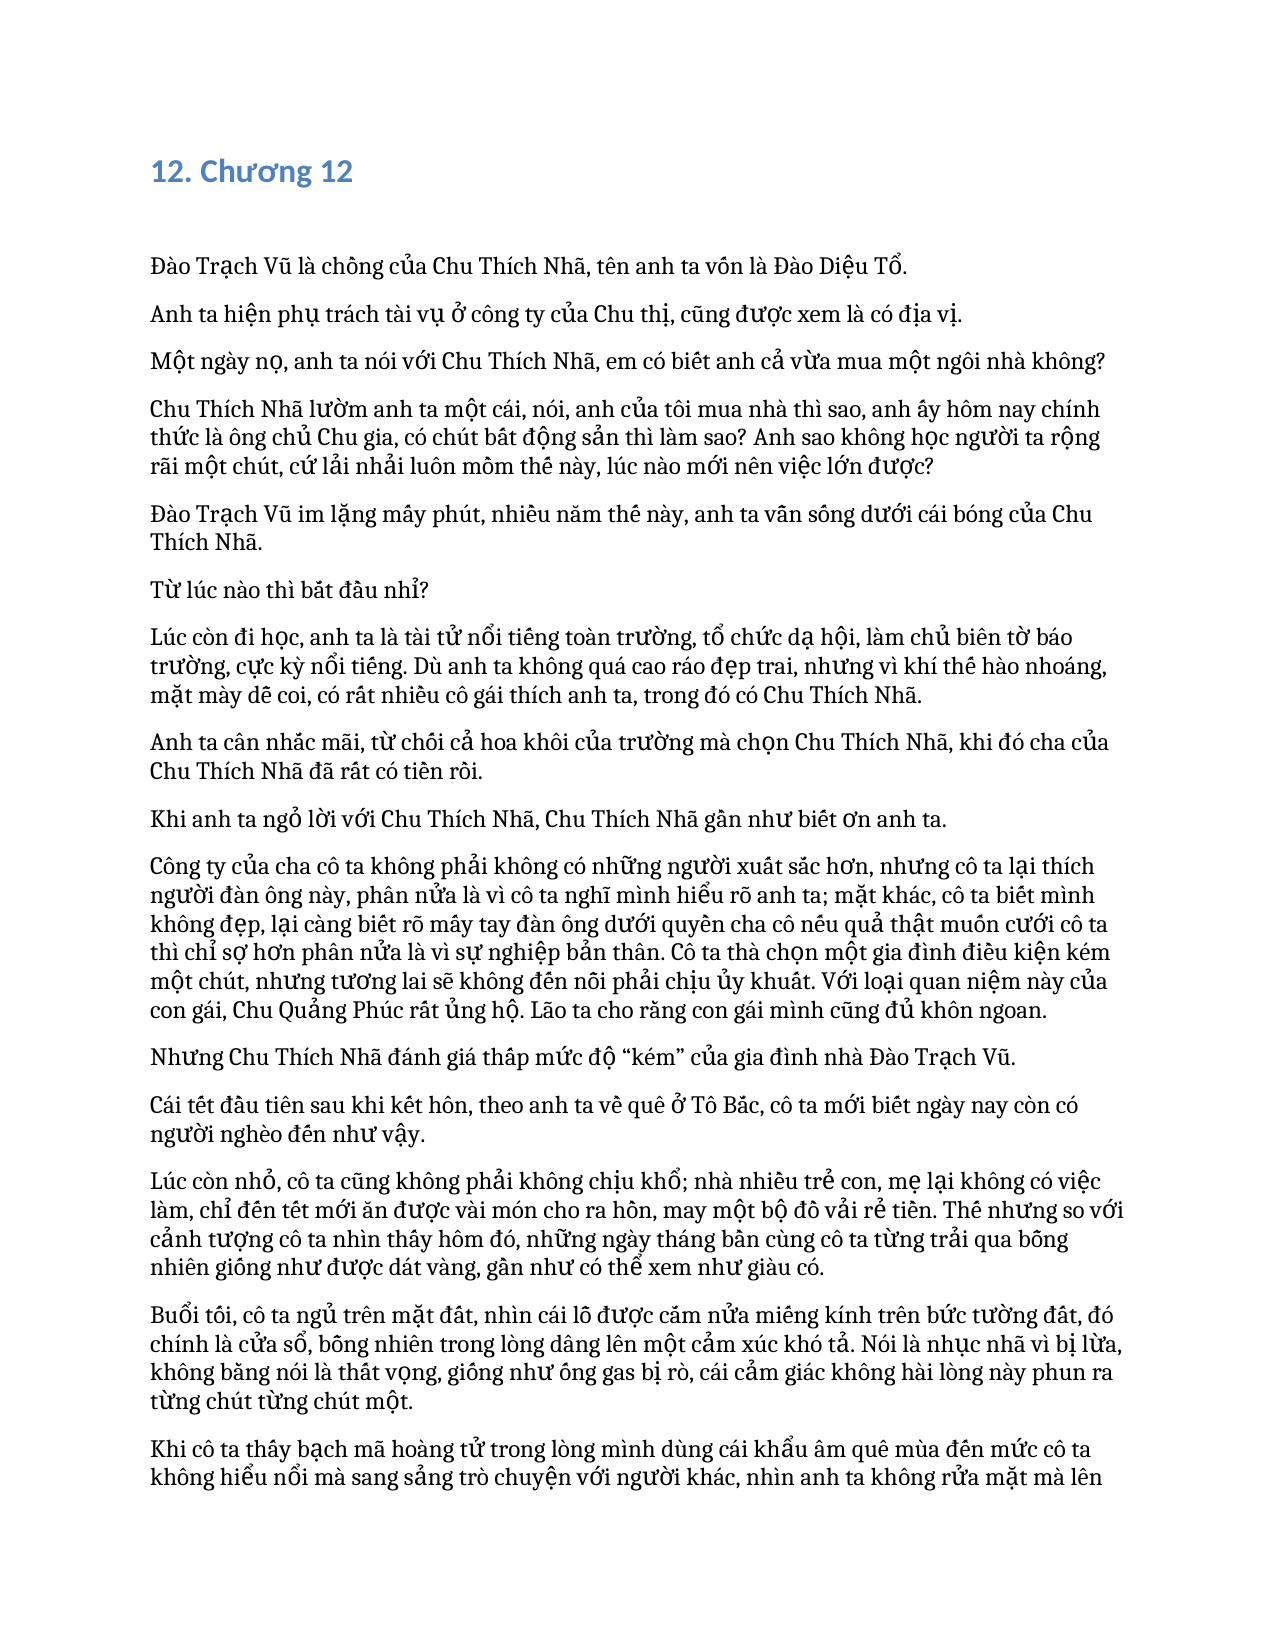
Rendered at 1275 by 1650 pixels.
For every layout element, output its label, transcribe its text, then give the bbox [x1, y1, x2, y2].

text Từ lúc nào thì bắt đầu nhỉ? [150, 576, 1125, 604]
subtitle 12. Chương 12 [150, 150, 1125, 191]
text Nhưng Chu Thích Nhã đánh giá thấp mức độ “kém” của gia đình nhà Đào Trạch Vũ. [150, 1043, 1125, 1072]
text Anh ta hiện phụ trách tài vụ ở công ty của Chu thị, cũng được xem là có địa vị. [150, 299, 1125, 328]
text Chu Thích Nhã lườm anh ta một cái, nói, anh của tôi mua nhà thì sao, anh ấy hôm nay chính thức là ông chủ Chu gia, có chút bất động sản thì làm sao? Anh sao không học người ta rộng rãi một chút, cứ lải nhải luôn mồm thế này, lúc nào mới nên việc lớn được? [150, 394, 1125, 481]
text Một ngày nọ, anh ta nói với Chu Thích Nhã, em có biết anh cả vừa mua một ngôi nhà không? [150, 347, 1125, 376]
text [150, 1434, 1125, 1492]
text Buổi tối, cô ta ngủ trên mặt đất, nhìn cái lỗ được cắm nửa miếng kính trên bức tường đất, đó chính là cửa sổ, bỗng nhiên trong lòng dâng lên một cảm xúc khó tả. Nói là nhục nhã vì bị lừa, không bằng nói là thất vọng, giống như ống gas bị rò, cái cảm giác không hài lòng này phun ra từng chút từng chút một. [150, 1301, 1125, 1416]
text Đào Trạch Vũ im lặng mấy phút, nhiều năm thế này, anh ta vẫn sống dưới cái bóng của Chu Thích Nhã. [150, 499, 1125, 557]
text Lúc còn đi học, anh ta là tài tử nổi tiếng toàn trường, tổ chức dạ hội, làm chủ biên tờ báo trường, cực kỳ nổi tiếng. Dù anh ta không quá cao ráo đẹp trai, nhưng vì khí thế hào nhoáng, mặt mày dễ coi, có rất nhiều cô gái thích anh ta, trong đó có Chu Thích Nhã. [150, 623, 1125, 709]
text Công ty của cha cô ta không phải không có những người xuất sắc hơn, nhưng cô ta lại thích người đàn ông này, phân nửa là vì cô ta nghĩ mình hiểu rõ anh ta; mặt khác, cô ta biết mình không đẹp, lại càng biết rõ mấy tay đàn ông dưới quyền cha cô nếu quả thật muốn cưới cô ta thì chỉ sợ hơn phân nửa là vì sự nghiệp bản thân. Cô ta thà chọn một gia đình điều kiện kém một chút, nhưng tương lai sẽ không đến nỗi phải chịu ủy khuất. Với loại quan niệm này của con gái, Chu Quảng Phúc rất ủng hộ. Lão ta cho rằng con gái mình cũng đủ khôn ngoan. [150, 852, 1125, 1024]
text Anh ta cân nhắc mãi, từ chối cả hoa khôi của trường mà chọn Chu Thích Nhã, khi đó cha của Chu Thích Nhã đã rất có tiền rồi. [150, 728, 1125, 786]
text Đào Trạch Vũ là chồng của Chu Thích Nhã, tên anh ta vốn là Đào Diệu Tổ. [150, 194, 1125, 281]
text Lúc còn nhỏ, cô ta cũng không phải không chịu khổ; nhà nhiều trẻ con, mẹ lại không có việc làm, chỉ đến tết mới ăn được vài món cho ra hồn, may một bộ đồ vải rẻ tiền. Thế nhưng so với cảnh tượng cô ta nhìn thấy hôm đó, những ngày tháng bần cùng cô ta từng trải qua bỗng nhiên giống như được dát vàng, gần như có thể xem như giàu có. [150, 1167, 1125, 1282]
text Khi anh ta ngỏ lời với Chu Thích Nhã, Chu Thích Nhã gần như biết ơn anh ta. [150, 804, 1125, 833]
text Cái tết đầu tiên sau khi kết hôn, theo anh ta về quê ở Tô Bắc, cô ta mới biết ngày nay còn có người nghèo đến như vậy. [150, 1091, 1125, 1148]
